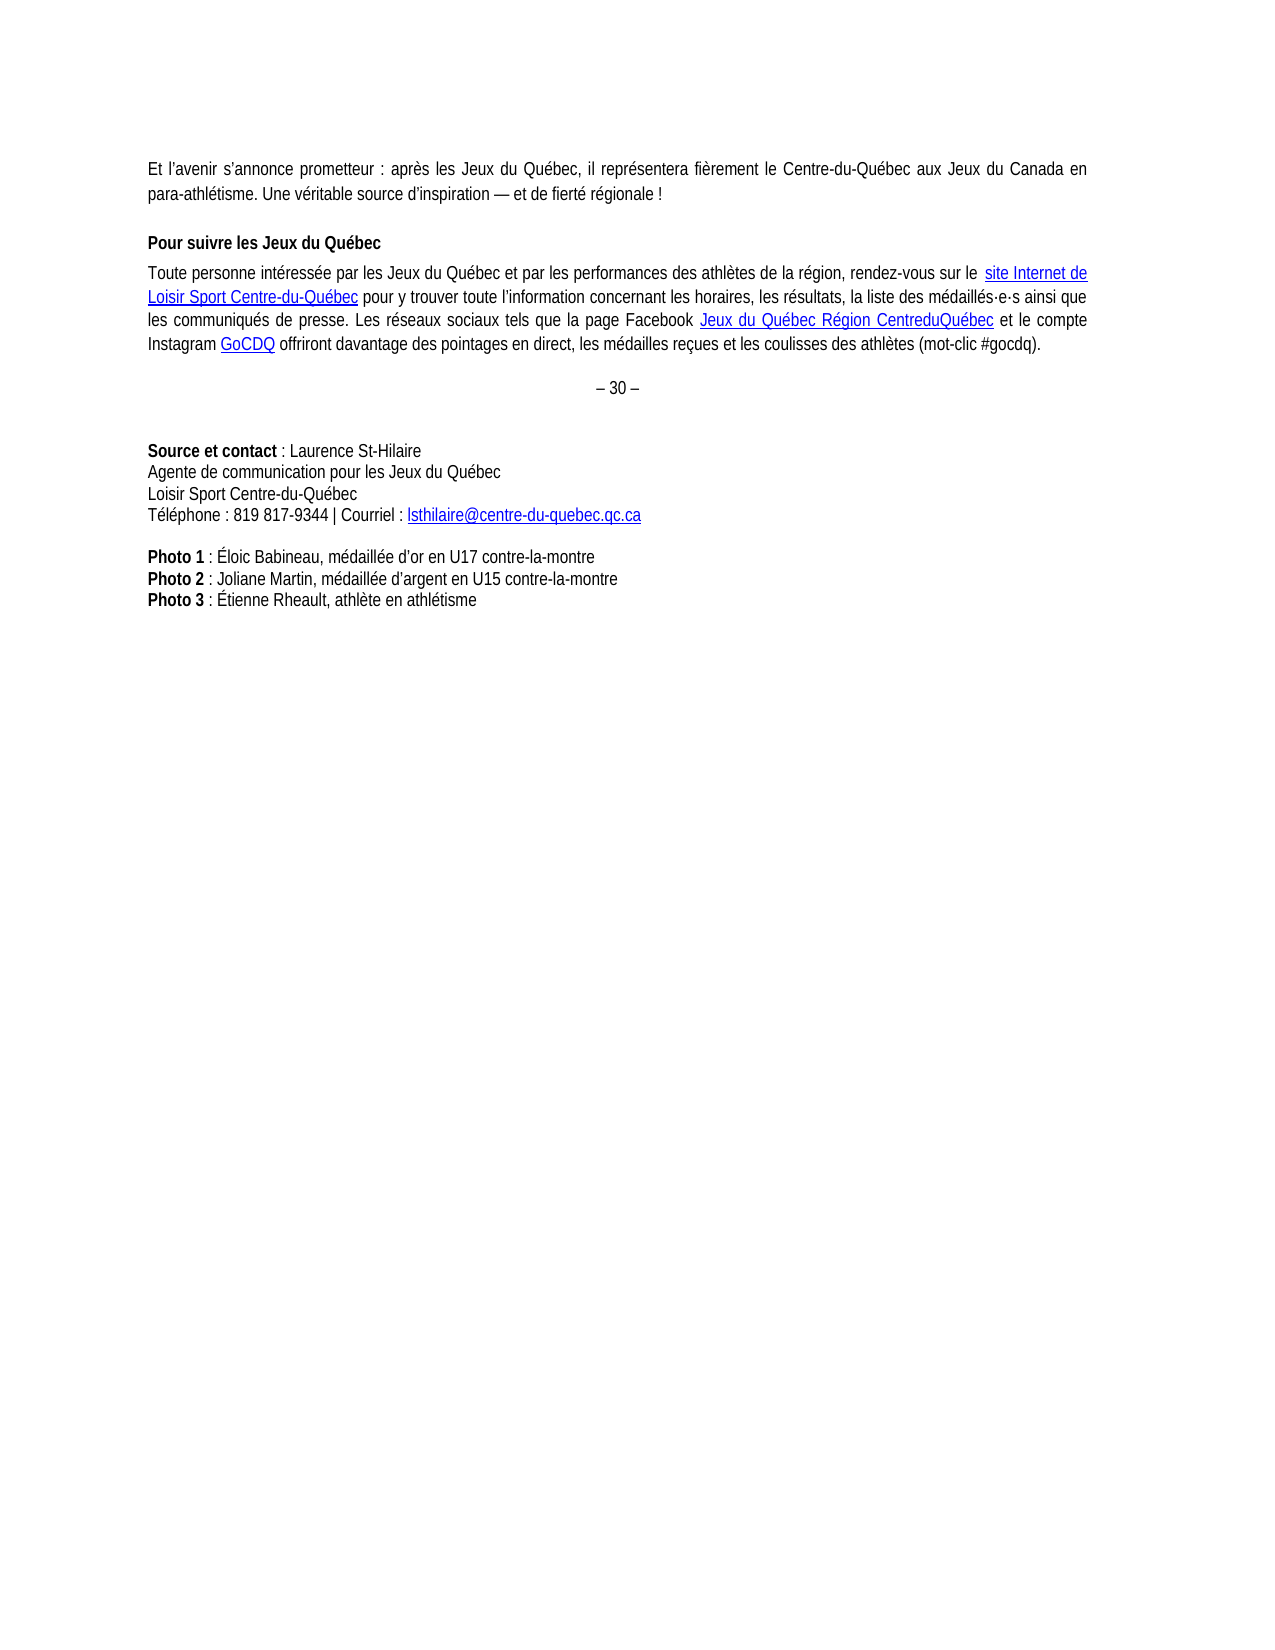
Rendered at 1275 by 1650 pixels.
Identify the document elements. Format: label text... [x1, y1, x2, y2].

text Et l’avenir s’annonce prometteur : après les Jeux du Québec, il représentera fièrement le Centre-du-Québec aux Jeux du Canada en para-athlétisme. Une véritable source d’inspiration — et de fierté régionale ! [148, 158, 1087, 204]
text Loisir Sport Centre-du-Québec [148, 483, 1137, 504]
text Source et contact : Laurence St-Hilaire [148, 440, 1137, 461]
text Photo 2 : Joliane Martin, médaillée d’argent en U15 contre-la-montre [148, 567, 1087, 589]
list Toute personne intéressée par les Jeux du Québec et par les performances des athlètes de la région, rendez-vous sur le site Internet de Loisir Sport Centre-du-Québec pour y trouver toute l’information concernant les horaires, les résultats, la liste des médaillés∙e∙s ainsi que les communiqués de presse. Les réseaux sociaux tels que la page Facebook Jeux du Québec Région CentreduQuébec et le compte Instagram GoCDQ offriront davantage des pointages en direct, les médailles reçues et les coulisses des athlètes (mot-clic #gocdq). [148, 262, 1087, 354]
text Téléphone : 819 817-9344 | Courriel : lsthilaire@centre-du-quebec.qc.ca [148, 504, 1137, 526]
text – 30 – [148, 377, 1087, 398]
text Agente de communication pour les Jeux du Québec [148, 461, 1137, 483]
text Photo 3 : Étienne Rheault, athlète en athlétisme [148, 589, 1087, 611]
list Pour suivre les Jeux du Québec [148, 232, 1087, 254]
text Photo 1 : Éloic Babineau, médaillée d’or en U17 contre-la-montre [148, 546, 1087, 567]
